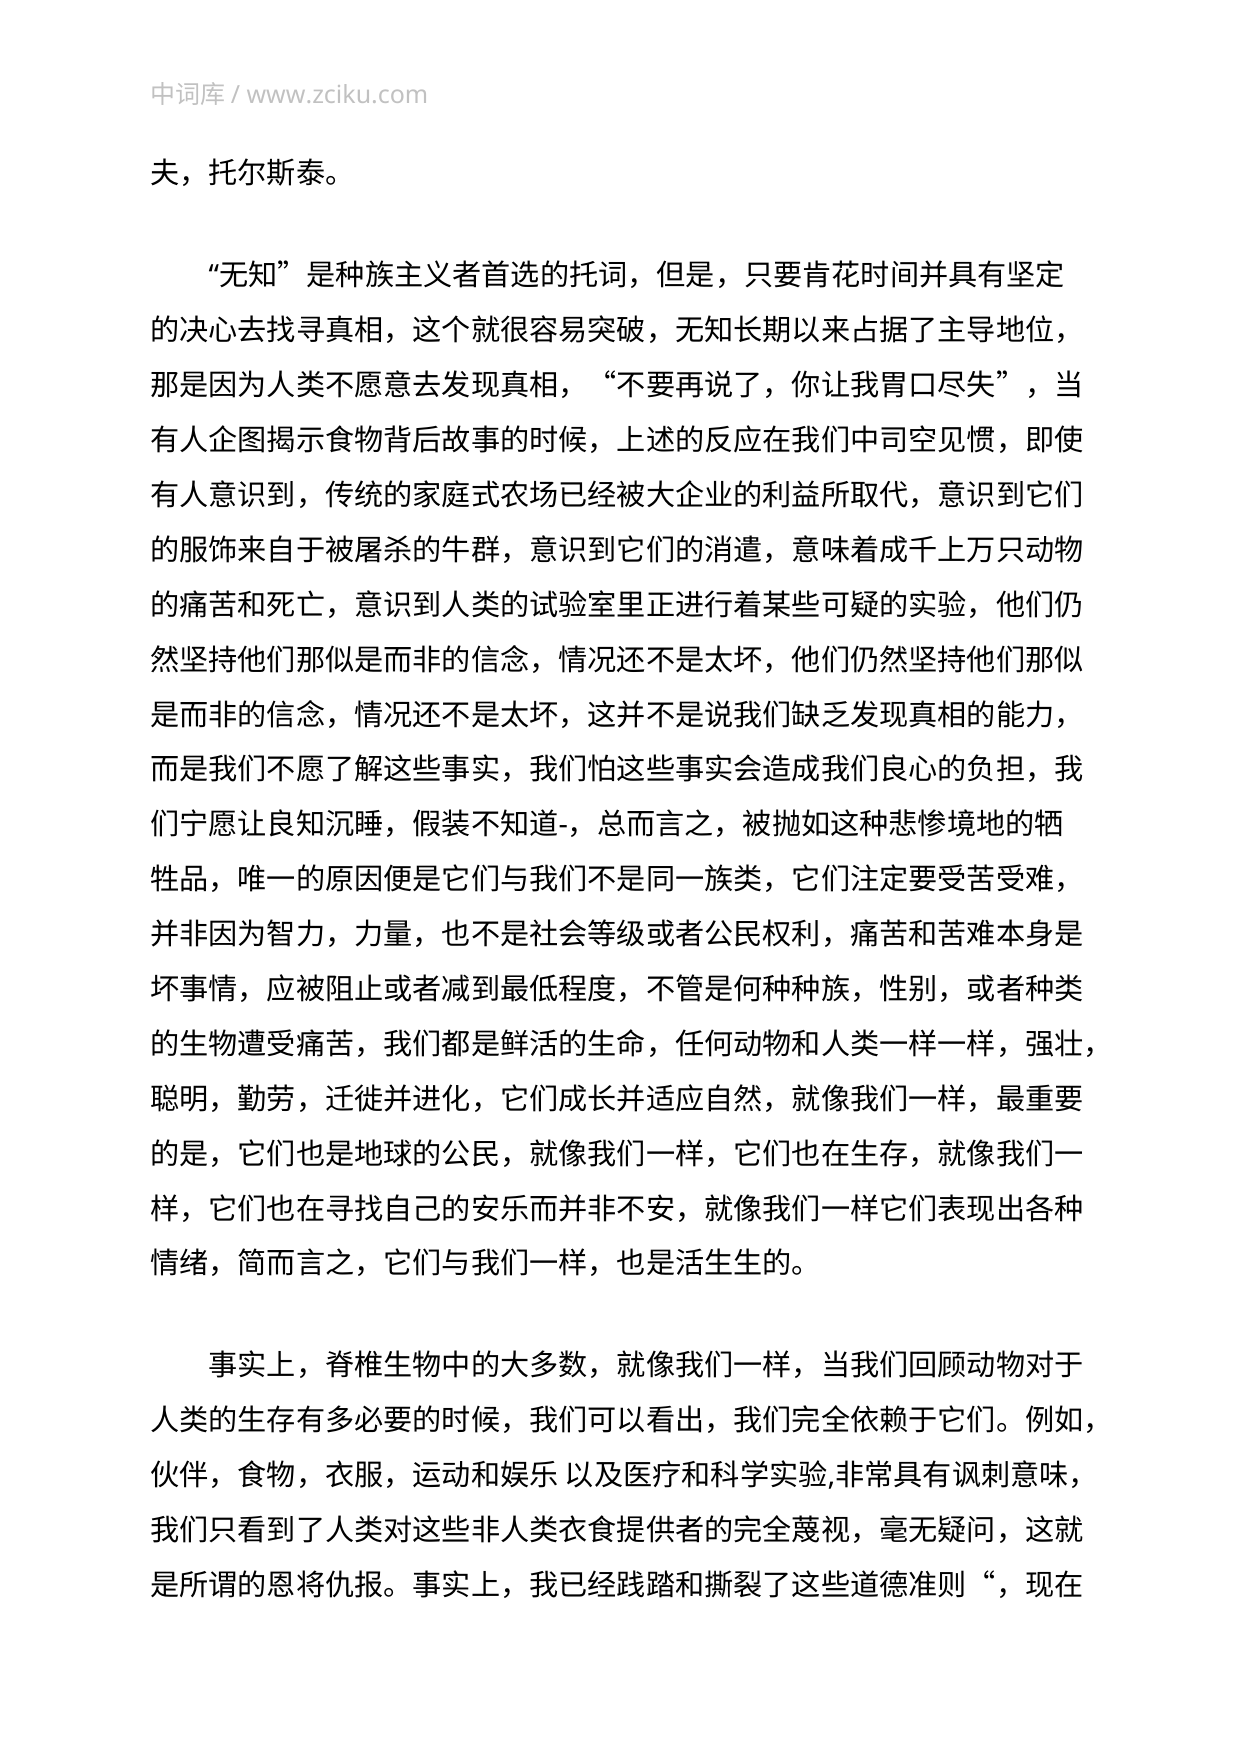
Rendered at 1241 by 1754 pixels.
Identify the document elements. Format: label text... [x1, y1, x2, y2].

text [150, 1342, 1090, 1604]
text “无知”是种族主义者首选的托词，但是，只要肯花时间并具有坚定的决心去找寻真相，这个就很容易突破，无知长期以来占据了主导地位，那是因为人类不愿意去发现真相，“不要再说了，你让我胃口尽失”，当有人企图揭示食物背后故事的时候，上述的反应在我们中司空见惯，即使有人意识到，传统的家庭式农场已经被大企业的利益所取代，意识到它们的服饰来自于被屠杀的牛群，意识到它们的消遣，意味着成千上万只动物的痛苦和死亡，意识到人类的试验室里正进行着某些可疑的实验，他们仍然坚持他们那似是而非的信念，情况还不是太坏，他们仍然坚持他们那似是而非的信念，情况还不是太坏，这并不是说我们缺乏发现真相的能力，而是我们不愿了解这些事实，我们怕这些事实会造成我们良心的负担，我们宁愿让良知沉睡，假装不知道-，总而言之，被抛如这种悲惨境地的牺牲品，唯一的原因便是它们与我们不是同一族类，它们注定要受苦受难，并非因为智力，力量，也不是社会等级或者公民权利，痛苦和苦难本身是坏事情，应被阻止或者减到最低程度，不管是何种种族，性别，或者种类的生物遭受痛苦，我们都是鲜活的生命，任何动物和人类一样一样，强壮，聪明，勤劳，迁徙并进化，它们成长并适应自然，就像我们一样，最重要的是，它们也是地球的公民，就像我们一样，它们也在生存，就像我们一样，它们也在寻找自己的安乐而并非不安，就像我们一样它们表现出各种情绪，简而言之，它们与我们一样，也是活生生的。 [150, 252, 1090, 1282]
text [150, 150, 1090, 192]
